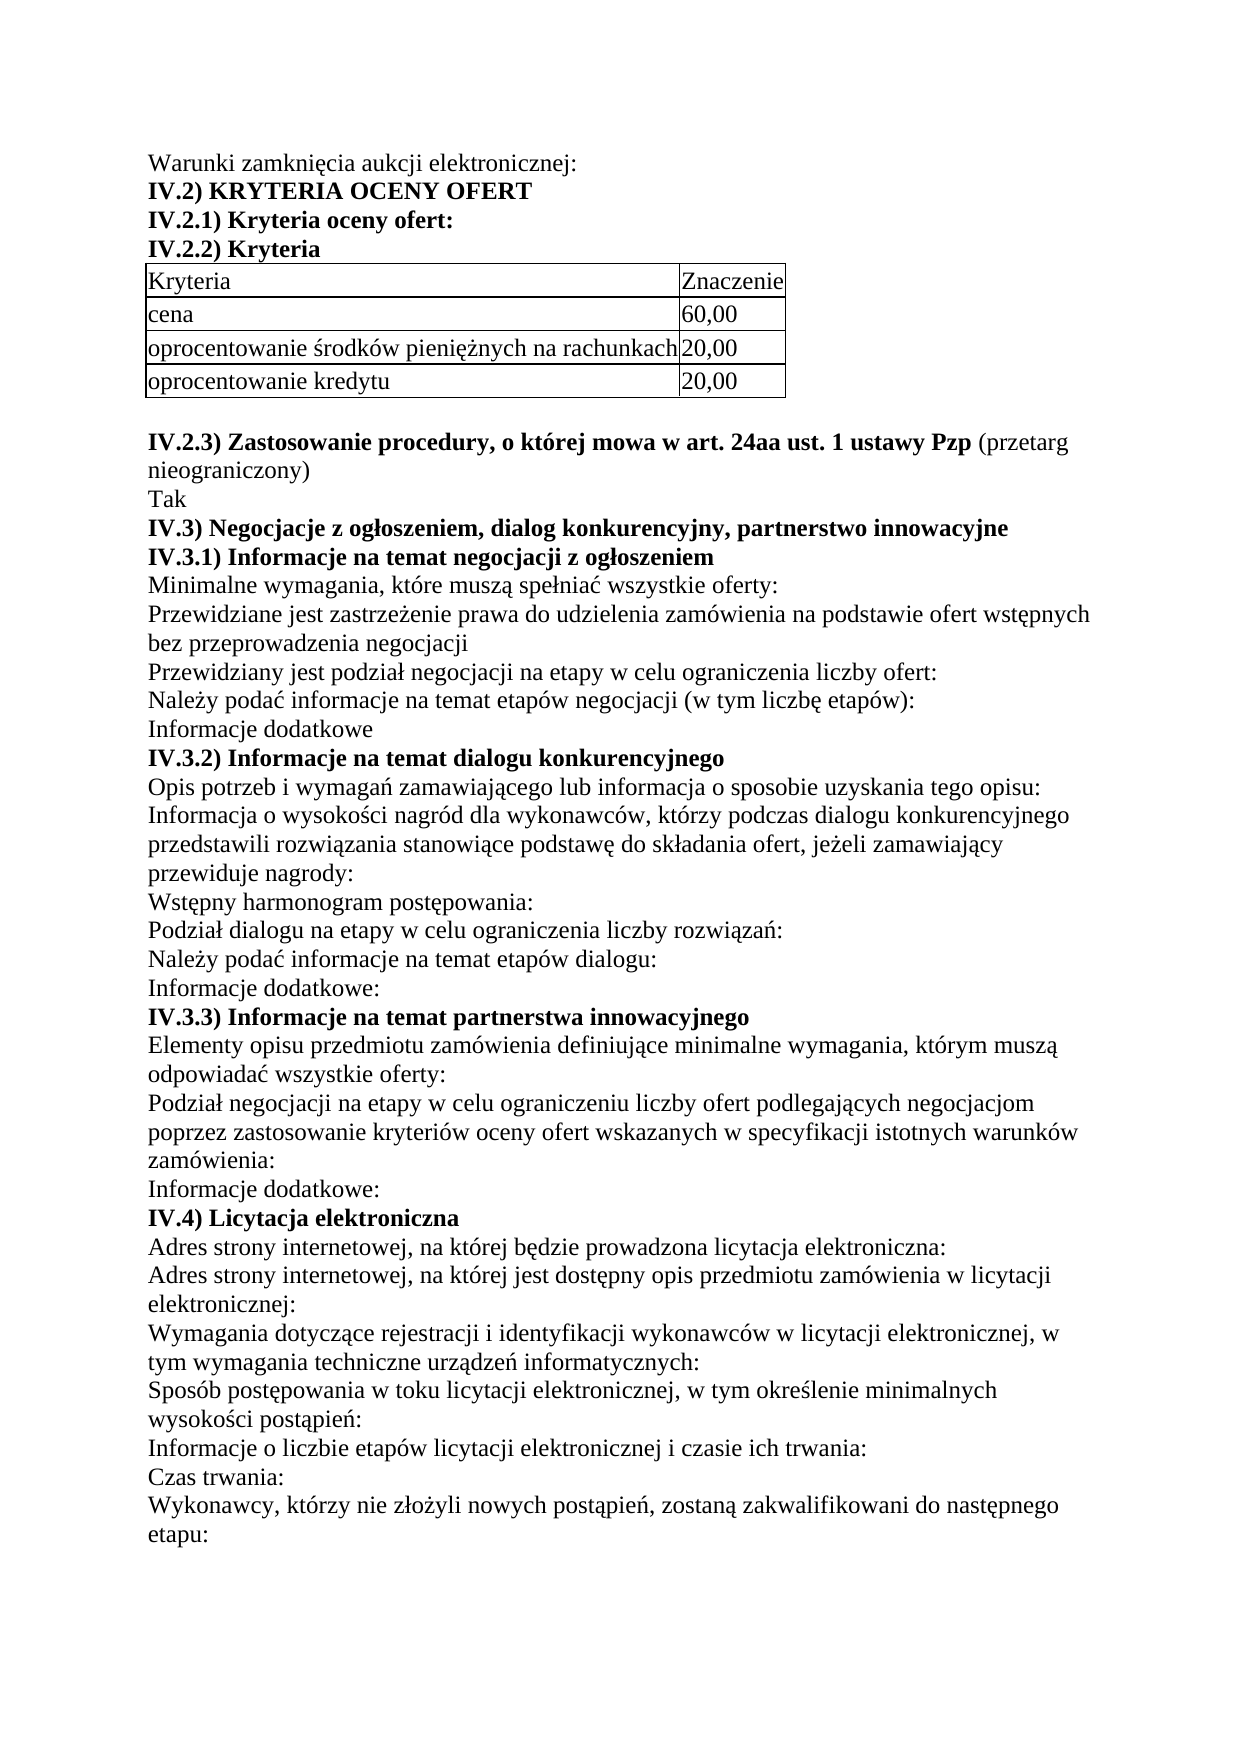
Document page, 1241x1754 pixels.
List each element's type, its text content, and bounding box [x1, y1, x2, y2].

text IV.2.3) Zastosowanie procedury, o której mowa w art. 24aa ust. 1 ustawy Pzp (przetarg nieograniczony) Tak IV.3) Negocjacje z ogłoszeniem, dialog konkurencyjny, partnerstwo innowacyjne IV.3.1) Informacje na temat negocjacji z ogłoszeniem Minimalne wymagania, które muszą spełniać wszystkie oferty: Przewidziane jest zastrzeżenie prawa do udzielenia zamówienia na podstawie ofert wstępnych bez przeprowadzenia negocjacji Przewidziany jest podział negocjacji na etapy w celu ograniczenia liczby ofert: Należy podać informacje na temat etapów negocjacji (w tym liczbę etapów): Informacje dodatkowe IV.3.2) Informacje na temat dialogu konkurencyjnego Opis potrzeb i wymagań zamawiającego lub informacja o sposobie uzyskania tego opisu: Informacja o wysokości nagród dla wykonawców, którzy podczas dialogu konkurencyjnego przedstawili rozwiązania stanowiące podstawę do składania ofert, jeżeli zamawiający przewiduje nagrody: Wstępny harmonogram postępowania: Podział dialogu na etapy w celu ograniczenia liczby rozwiązań: Należy podać informacje na temat etapów dialogu: Informacje dodatkowe: IV.3.3) Informacje na temat partnerstwa innowacyjnego Elementy opisu przedmiotu zamówienia definiujące minimalne wymagania, którym muszą odpowiadać wszystkie oferty: Podział negocjacji na etapy w celu ograniczeniu liczby ofert podlegających negocjacjom poprzez zastosowanie kryteriów oceny ofert wskazanych w specyfikacji istotnych warunków zamówienia: Informacje dodatkowe: IV.4) Licytacja elektroniczna Adres strony internetowej, na której będzie prowadzona licytacja elektroniczna: [148, 398, 1093, 1260]
table_cell 20,00 [680, 365, 785, 396]
table_header Znaczenie [680, 264, 785, 296]
table_cell oprocentowanie środków pieniężnych na rachunkach [147, 331, 679, 363]
text Informacje o liczbie etapów licytacji elektronicznej i czasie ich trwania: [148, 1433, 1093, 1462]
table_cell oprocentowanie kredytu [147, 365, 679, 396]
text Czas trwania: Wykonawcy, którzy nie złożyli nowych postąpień, zostaną zakwalifikowani do następnego etapu: [148, 1462, 1093, 1548]
table_cell cena [147, 298, 679, 329]
text Adres strony internetowej, na której jest dostępny opis przedmiotu zamówienia w licytacji elektronicznej: [148, 1260, 1093, 1318]
table_header Kryteria [147, 264, 679, 296]
table_cell 20,00 [680, 331, 785, 363]
text Sposób postępowania w toku licytacji elektronicznej, w tym określenie minimalnych wysokości postąpień: [148, 1375, 1093, 1433]
table_cell 60,00 [680, 298, 785, 329]
text Wymagania dotyczące rejestracji i identyfikacji wykonawców w licytacji elektronicznej, w tym wymagania techniczne urządzeń informatycznych: [148, 1318, 1093, 1375]
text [148, 148, 1093, 263]
